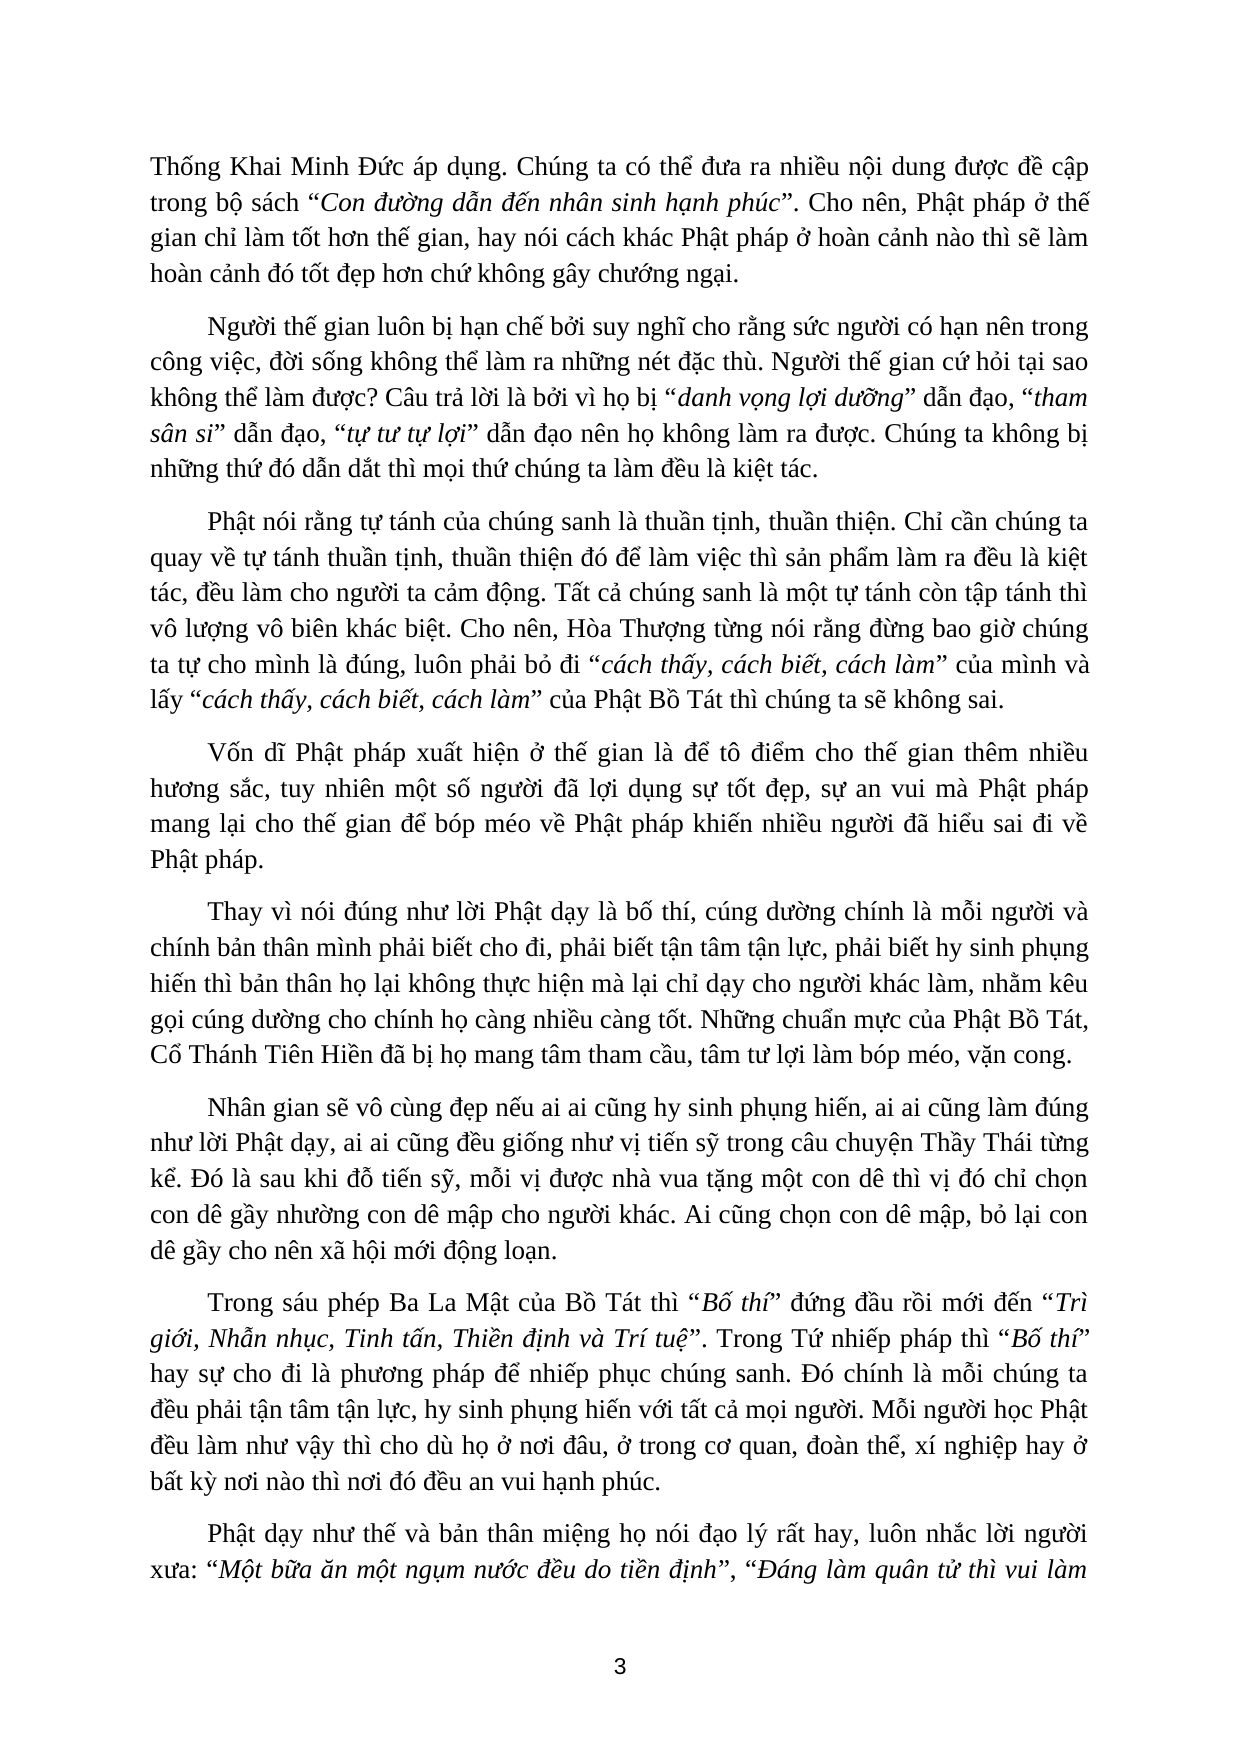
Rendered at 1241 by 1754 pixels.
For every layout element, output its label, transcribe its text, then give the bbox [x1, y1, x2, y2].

text Thay vì nói đúng như lời Phật dạy là bố thí, cúng dường chính là mỗi người và chính bản thân mình phải biết cho đi, phải biết tận tâm tận lực, phải biết hy sinh phụng hiến thì bản thân họ lại không thực hiện mà lại chỉ dạy cho người khác làm, nhằm kêu gọi cúng dường cho chính họ càng nhiều càng tốt. Những chuẩn mực của Phật Bồ Tát, Cổ Thánh Tiên Hiền đã bị họ mang tâm tham cầu, tâm tư lợi làm bóp méo, vặn cong. [150, 896, 1090, 1069]
text Người thế gian luôn bị hạn chế bởi suy nghĩ cho rằng sức người có hạn nên trong công việc, đời sống không thể làm ra những nét đặc thù. Người thế gian cứ hỏi tại sao không thể làm được? Câu trả lời là bởi vì họ bị “danh vọng lợi dưỡng” dẫn đạo, “tham sân si” dẫn đạo, “tự tư tự lợi” dẫn đạo nên họ không làm ra được. Chúng ta không bị những thứ đó dẫn dắt thì mọi thứ chúng ta làm đều là kiệt tác. [150, 309, 1090, 484]
text Phật nói rằng tự tánh của chúng sanh là thuần tịnh, thuần thiện. Chỉ cần chúng ta quay về tự tánh thuần tịnh, thuần thiện đó để làm việc thì sản phẩm làm ra đều là kiệt tác, đều làm cho người ta cảm động. Tất cả chúng sanh là một tự tánh còn tập tánh thì vô lượng vô biên khác biệt. Cho nên, Hòa Thượng từng nói rằng đừng bao giờ chúng ta tự cho mình là đúng, luôn phải bỏ đi “cách thấy, cách biết, cách làm” của mình và lấy “cách thấy, cách biết, cách làm” của Phật Bồ Tát thì chúng ta sẽ không sai. [150, 505, 1090, 715]
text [150, 150, 1090, 288]
text Trong sáu phép Ba La Mật của Bồ Tát thì “Bố thí” đứng đầu rồi mới đến “Trì giới, Nhẫn nhục, Tinh tấn, Thiền định và Trí tuệ”. Trong Tứ nhiếp pháp thì “Bố thí” hay sự cho đi là phương pháp để nhiếp phục chúng sanh. Đó chính là mỗi chúng ta đều phải tận tâm tận lực, hy sinh phụng hiến với tất cả mọi người. Mỗi người học Phật đều làm như vậy thì cho dù họ ở nơi đâu, ở trong cơ quan, đoàn thể, xí nghiệp hay ở bất kỳ nơi nào thì nơi đó đều an vui hạnh phúc. [150, 1286, 1090, 1496]
text Vốn dĩ Phật pháp xuất hiện ở thế gian là để tô điểm cho thế gian thêm nhiều hương sắc, tuy nhiên một số người đã lợi dụng sự tốt đẹp, sự an vui mà Phật pháp mang lại cho thế gian để bóp méo về Phật pháp khiến nhiều người đã hiểu sai đi về Phật pháp. [150, 736, 1090, 874]
text Nhân gian sẽ vô cùng đẹp nếu ai ai cũng hy sinh phụng hiến, ai ai cũng làm đúng như lời Phật dạy, ai ai cũng đều giống như vị tiến sỹ trong câu chuyện Thầy Thái từng kể. Đó là sau khi đỗ tiến sỹ, mỗi vị được nhà vua tặng một con dê thì vị đó chỉ chọn con dê gầy nhường con dê mập cho người khác. Ai cũng chọn con dê mập, bỏ lại con dê gầy cho nên xã hội mới động loạn. [150, 1091, 1090, 1265]
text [150, 1517, 1090, 1584]
